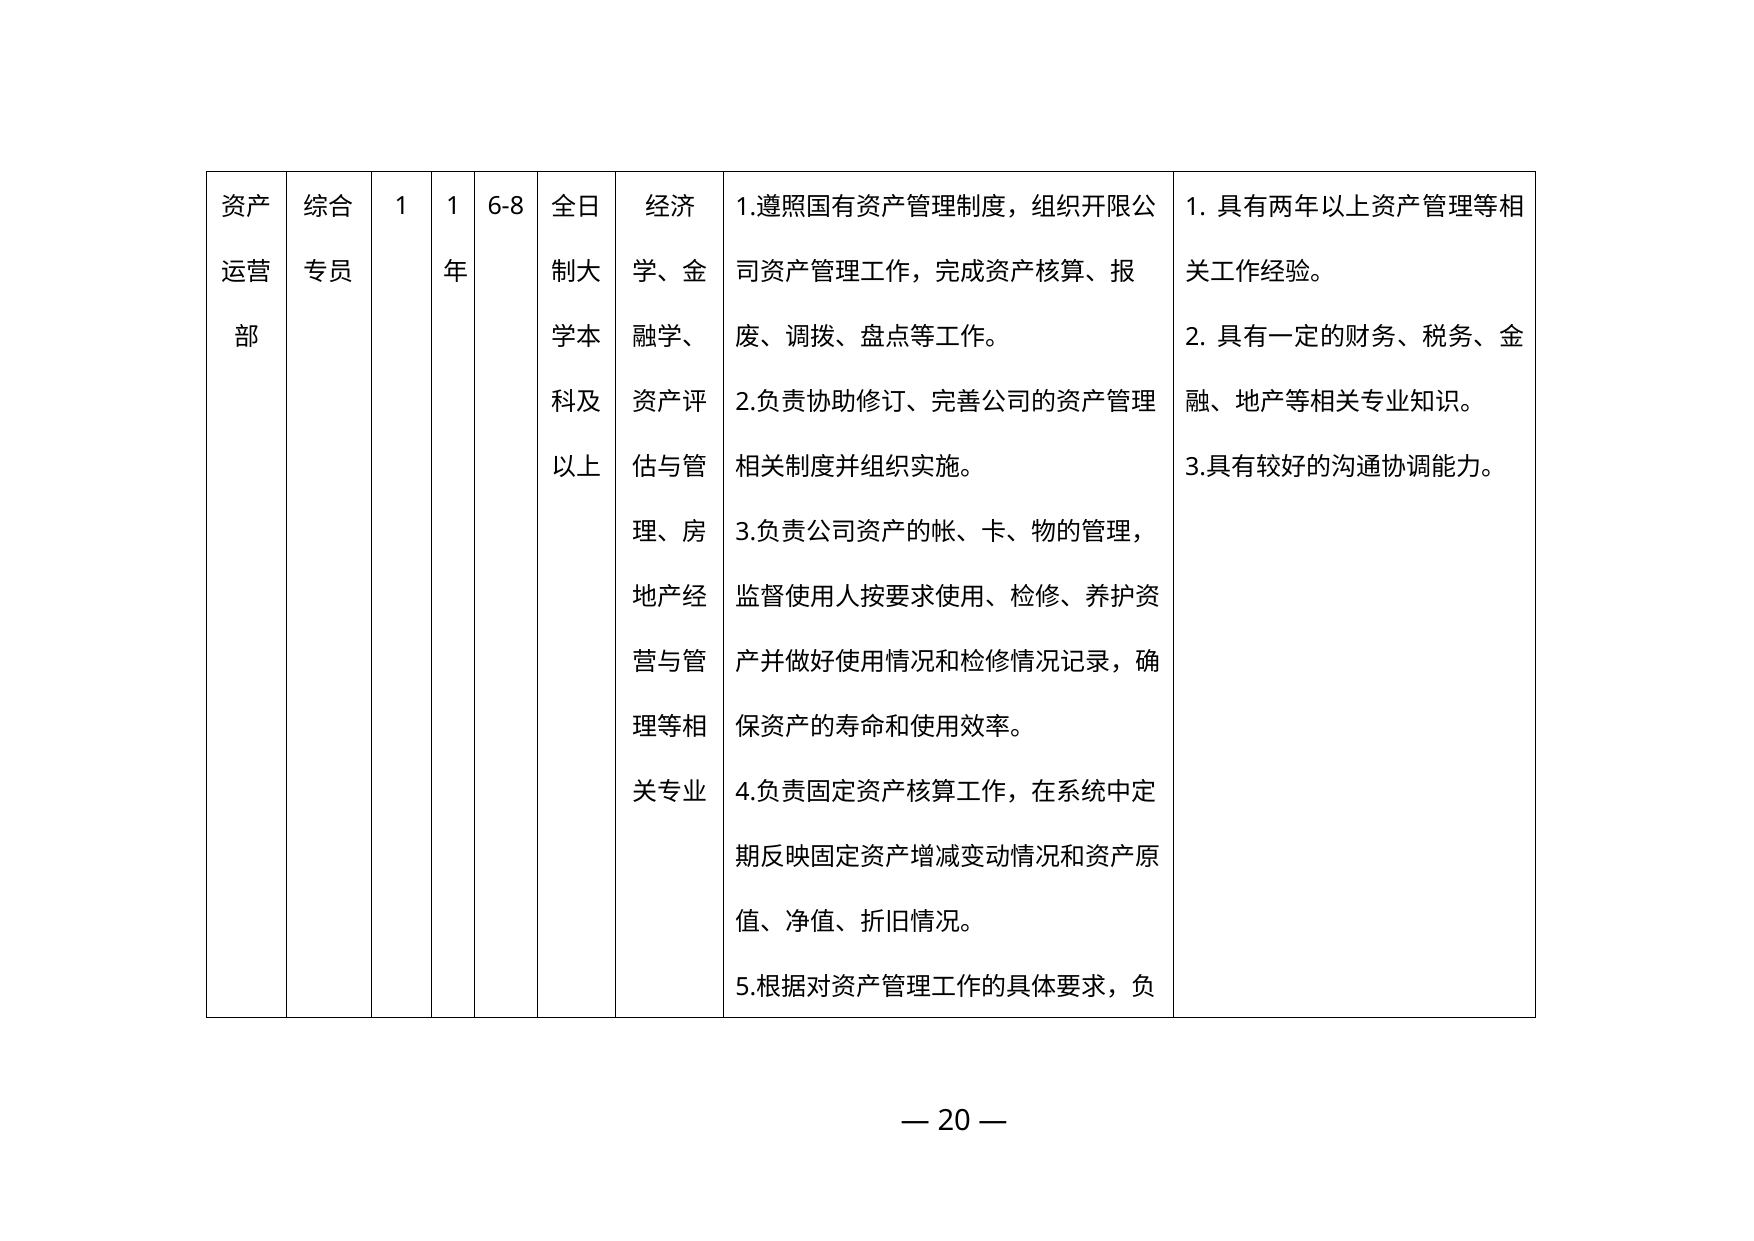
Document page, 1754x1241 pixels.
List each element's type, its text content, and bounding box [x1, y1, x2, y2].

table_cell 综合 专员 [287, 172, 371, 1017]
table_cell 资产运营部 [207, 172, 286, 1017]
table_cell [1174, 172, 1535, 1017]
table_cell 1年 [432, 172, 474, 1017]
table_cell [724, 172, 1173, 1017]
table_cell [616, 172, 723, 1017]
table_cell 全日制大学本科及以上 [538, 172, 615, 1017]
table_cell 1 [372, 172, 431, 1017]
table_cell 6-8 [475, 172, 537, 1017]
